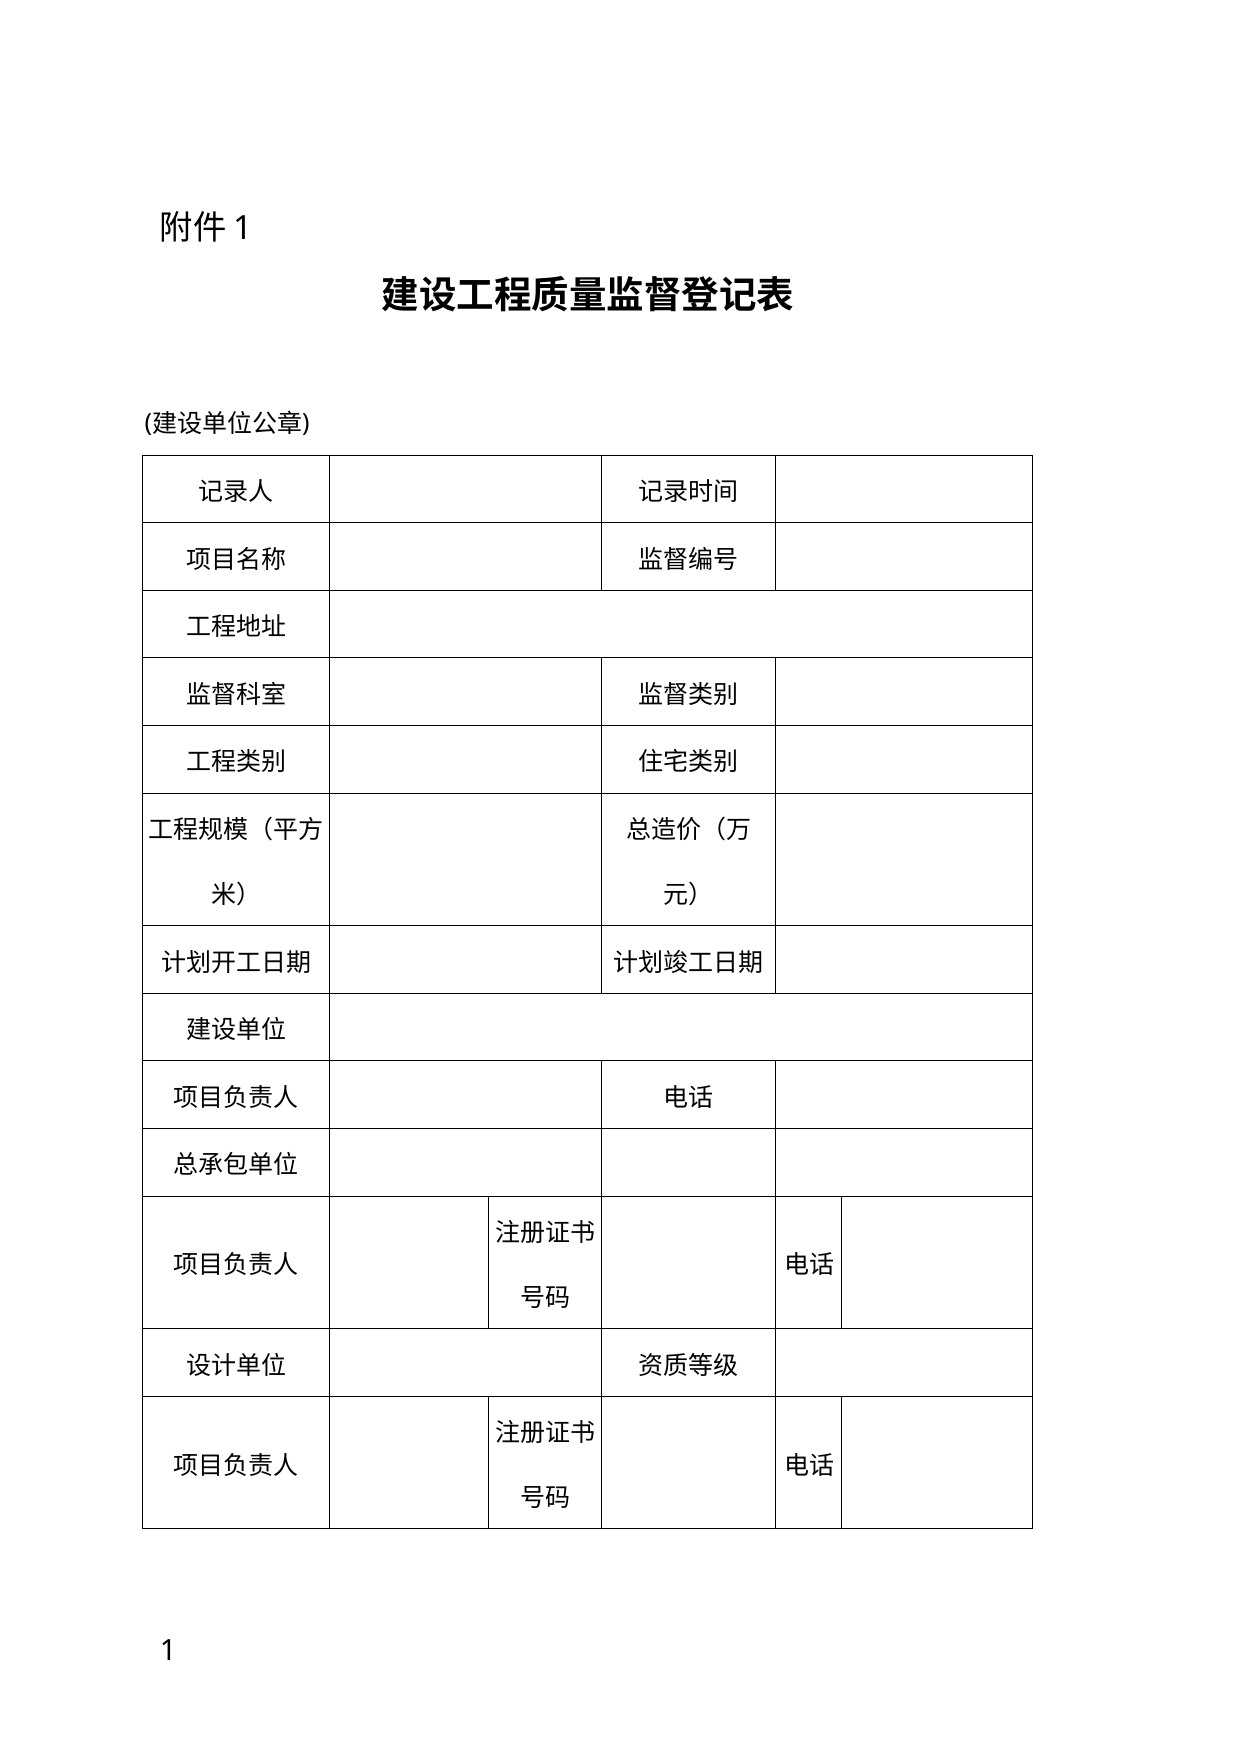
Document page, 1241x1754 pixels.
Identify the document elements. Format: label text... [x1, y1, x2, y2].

table_cell [330, 1397, 488, 1528]
table_cell 记录时间 [602, 456, 775, 522]
table_cell 工程类别 [143, 726, 329, 792]
table_cell [330, 1129, 601, 1196]
table_header 建设工程质量监督登记表 (建设单位公章) [143, 258, 1032, 454]
table_cell [330, 794, 601, 925]
table_cell [776, 926, 1032, 993]
table_cell [330, 658, 601, 725]
table_cell 总造价（万元） [602, 794, 775, 925]
text 附件1 [159, 193, 1081, 258]
table_cell 工程地址 [143, 591, 329, 657]
table_cell [330, 456, 601, 522]
table_cell 计划开工日期 [143, 926, 329, 993]
table_cell [330, 1061, 601, 1128]
table_cell 注册证书号码 [489, 1397, 601, 1528]
table_cell 项目负责人 [143, 1061, 329, 1128]
table_cell 注册证书号码 [489, 1197, 601, 1328]
table_cell 项目负责人 [143, 1397, 329, 1528]
table_cell [776, 794, 1032, 925]
table_cell [330, 926, 601, 993]
table_cell 资质等级 [602, 1329, 775, 1396]
table_cell [330, 523, 601, 590]
table_cell [776, 523, 1032, 590]
table_cell [602, 1129, 775, 1196]
table_cell 设计单位 [143, 1329, 329, 1396]
table_cell [776, 1329, 1032, 1396]
table_cell [776, 1129, 1032, 1196]
table_cell 住宅类别 [602, 726, 775, 792]
table_cell [330, 1329, 601, 1396]
table_cell [842, 1197, 1032, 1328]
table_cell 监督编号 [602, 523, 775, 590]
table_cell 总承包单位 [143, 1129, 329, 1196]
table_cell 建设单位 [143, 994, 329, 1060]
table_cell [330, 726, 601, 792]
table_cell 记录人 [143, 456, 329, 522]
table_cell 项目负责人 [143, 1197, 329, 1328]
table_cell 监督科室 [143, 658, 329, 725]
table_cell 电话 [776, 1397, 841, 1528]
table_cell [330, 1197, 488, 1328]
table_cell [776, 456, 1032, 522]
table_cell 电话 [776, 1197, 841, 1328]
table_cell 监督类别 [602, 658, 775, 725]
table_cell [776, 658, 1032, 725]
table_cell 项目名称 [143, 523, 329, 590]
table_cell [330, 994, 1032, 1060]
table_cell [602, 1197, 775, 1328]
table_cell [776, 1061, 1032, 1128]
table_cell 计划竣工日期 [602, 926, 775, 993]
table_cell [776, 726, 1032, 792]
table_cell 电话 [602, 1061, 775, 1128]
table_cell [330, 591, 1032, 657]
table_cell [602, 1397, 775, 1528]
table_cell [842, 1397, 1032, 1528]
table_cell 工程规模（平方米） [143, 794, 329, 925]
